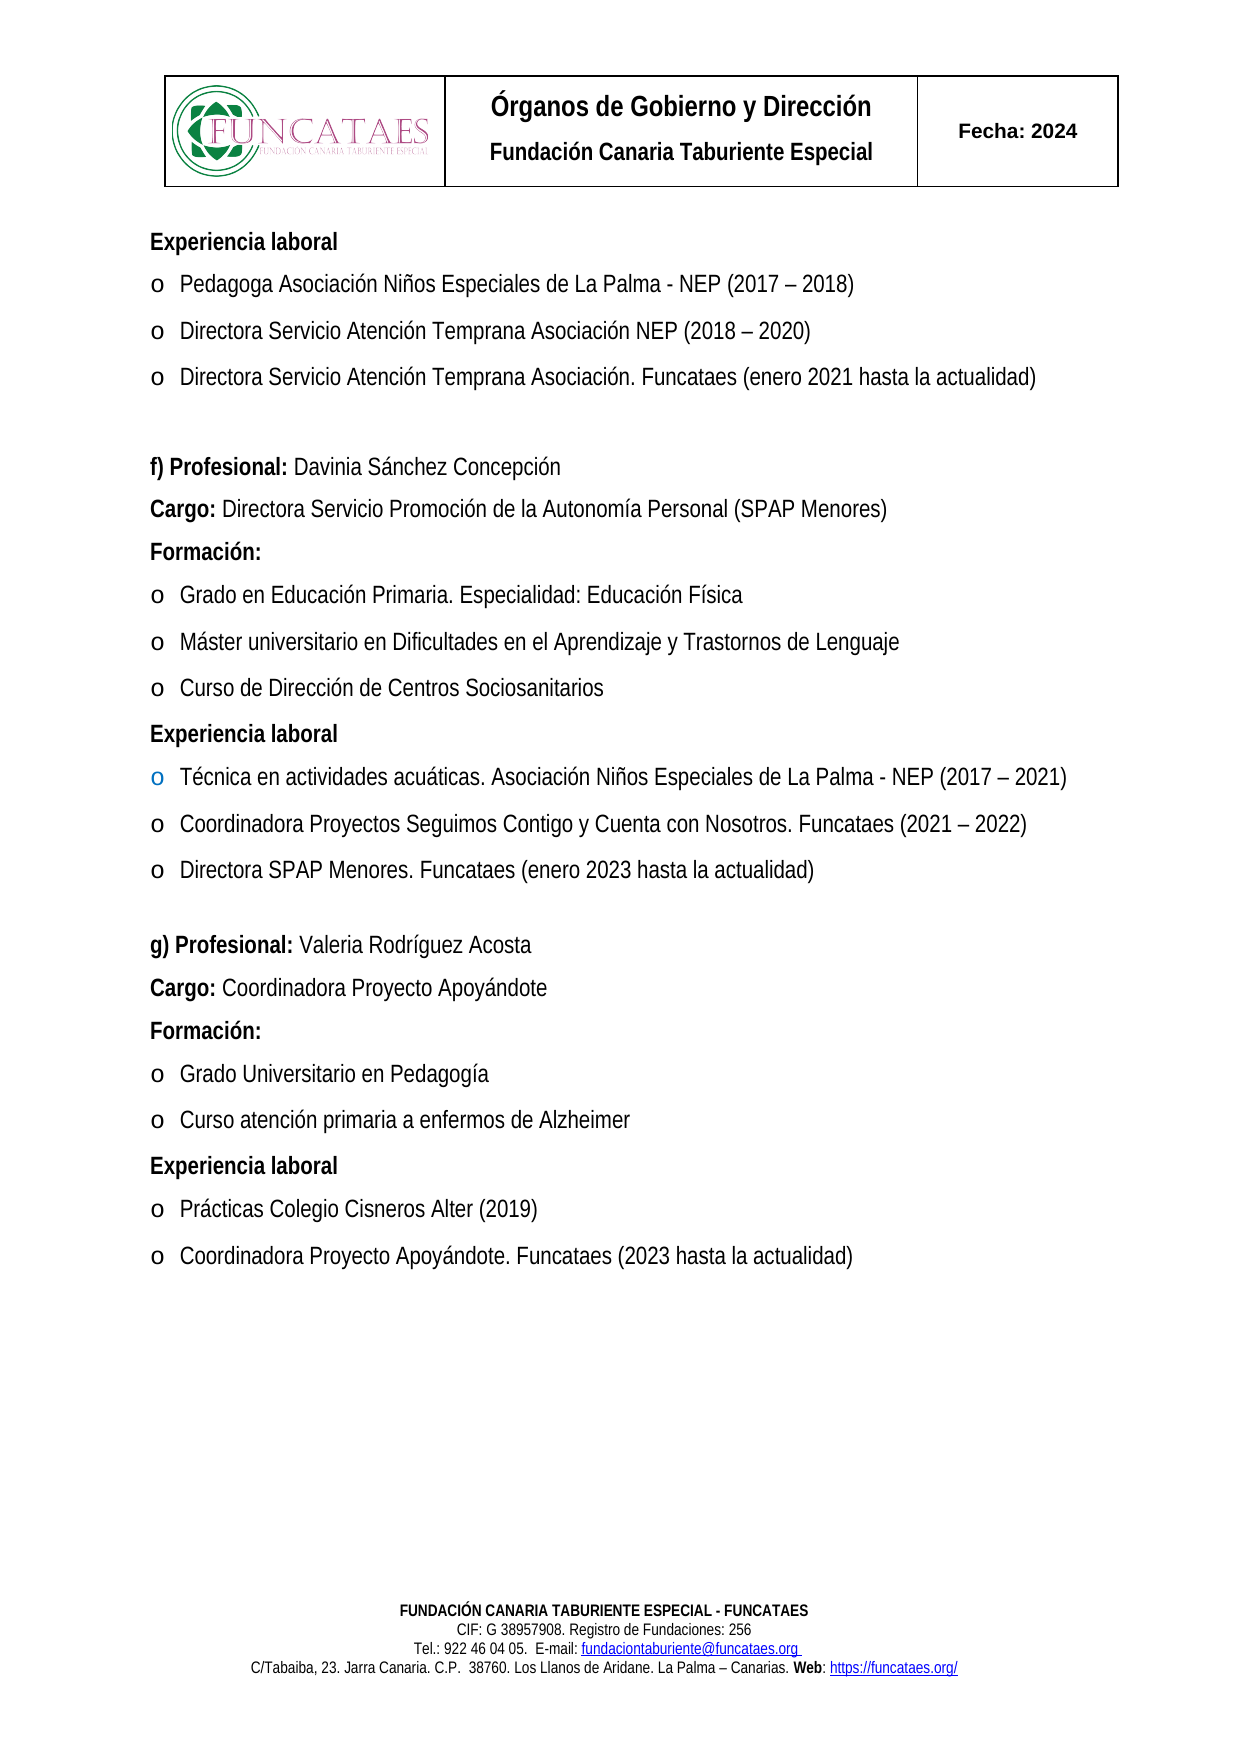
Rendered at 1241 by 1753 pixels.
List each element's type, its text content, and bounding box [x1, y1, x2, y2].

list Curso atención primaria a enfermos de Alzheimer [150, 1105, 1093, 1136]
list Directora SPAP Menores. Funcataes (enero 2023 hasta la actualidad) [150, 855, 1093, 886]
picture [172, 85, 429, 177]
list Pedagoga Asociación Niños Especiales de La Palma - NEP (2017 – 2018) [150, 269, 1093, 300]
text Formación: [150, 1016, 1093, 1044]
list Máster universitario en Dificultades en el Aprendizaje y Trastornos de Lenguaje [150, 627, 1093, 657]
text Cargo: Coordinadora Proyecto Apoyándote [150, 973, 1093, 1001]
list Prácticas Colegio Cisneros Alter (2019) [150, 1194, 1093, 1225]
list Grado Universitario en Pedagogía [150, 1059, 1093, 1089]
text Cargo: Directora Servicio Promoción de la Autonomía Personal (SPAP Menores) [150, 494, 1093, 523]
text Experiencia laboral [150, 719, 1093, 748]
list Directora Servicio Atención Temprana Asociación NEP (2018 – 2020) [150, 316, 1093, 347]
list Coordinadora Proyectos Seguimos Contigo y Cuenta con Nosotros. Funcataes (2021 – 2022) [150, 808, 1093, 839]
list Curso de Dirección de Centros Sociosanitarios [150, 673, 1093, 704]
text Experiencia laboral [150, 227, 1093, 255]
list Directora Servicio Atención Temprana Asociación. Funcataes (enero 2021 hasta la actualidad) [150, 362, 1093, 393]
text g) Profesional: Valeria Rodríguez Acosta [150, 930, 1155, 958]
list Grado en Educación Primaria. Especialidad: Educación Física [150, 580, 1093, 611]
list Técnica en actividades acuáticas. Asociación Niños Especiales de La Palma - NEP (2017 – 2021) [150, 762, 1093, 793]
list Coordinadora Proyecto Apoyándote. Funcataes (2023 hasta la actualidad) [150, 1241, 1155, 1272]
text Formación: [150, 537, 1093, 566]
text Experiencia laboral [150, 1151, 1093, 1180]
text f) Profesional: Davinia Sánchez Concepción [150, 451, 1155, 480]
